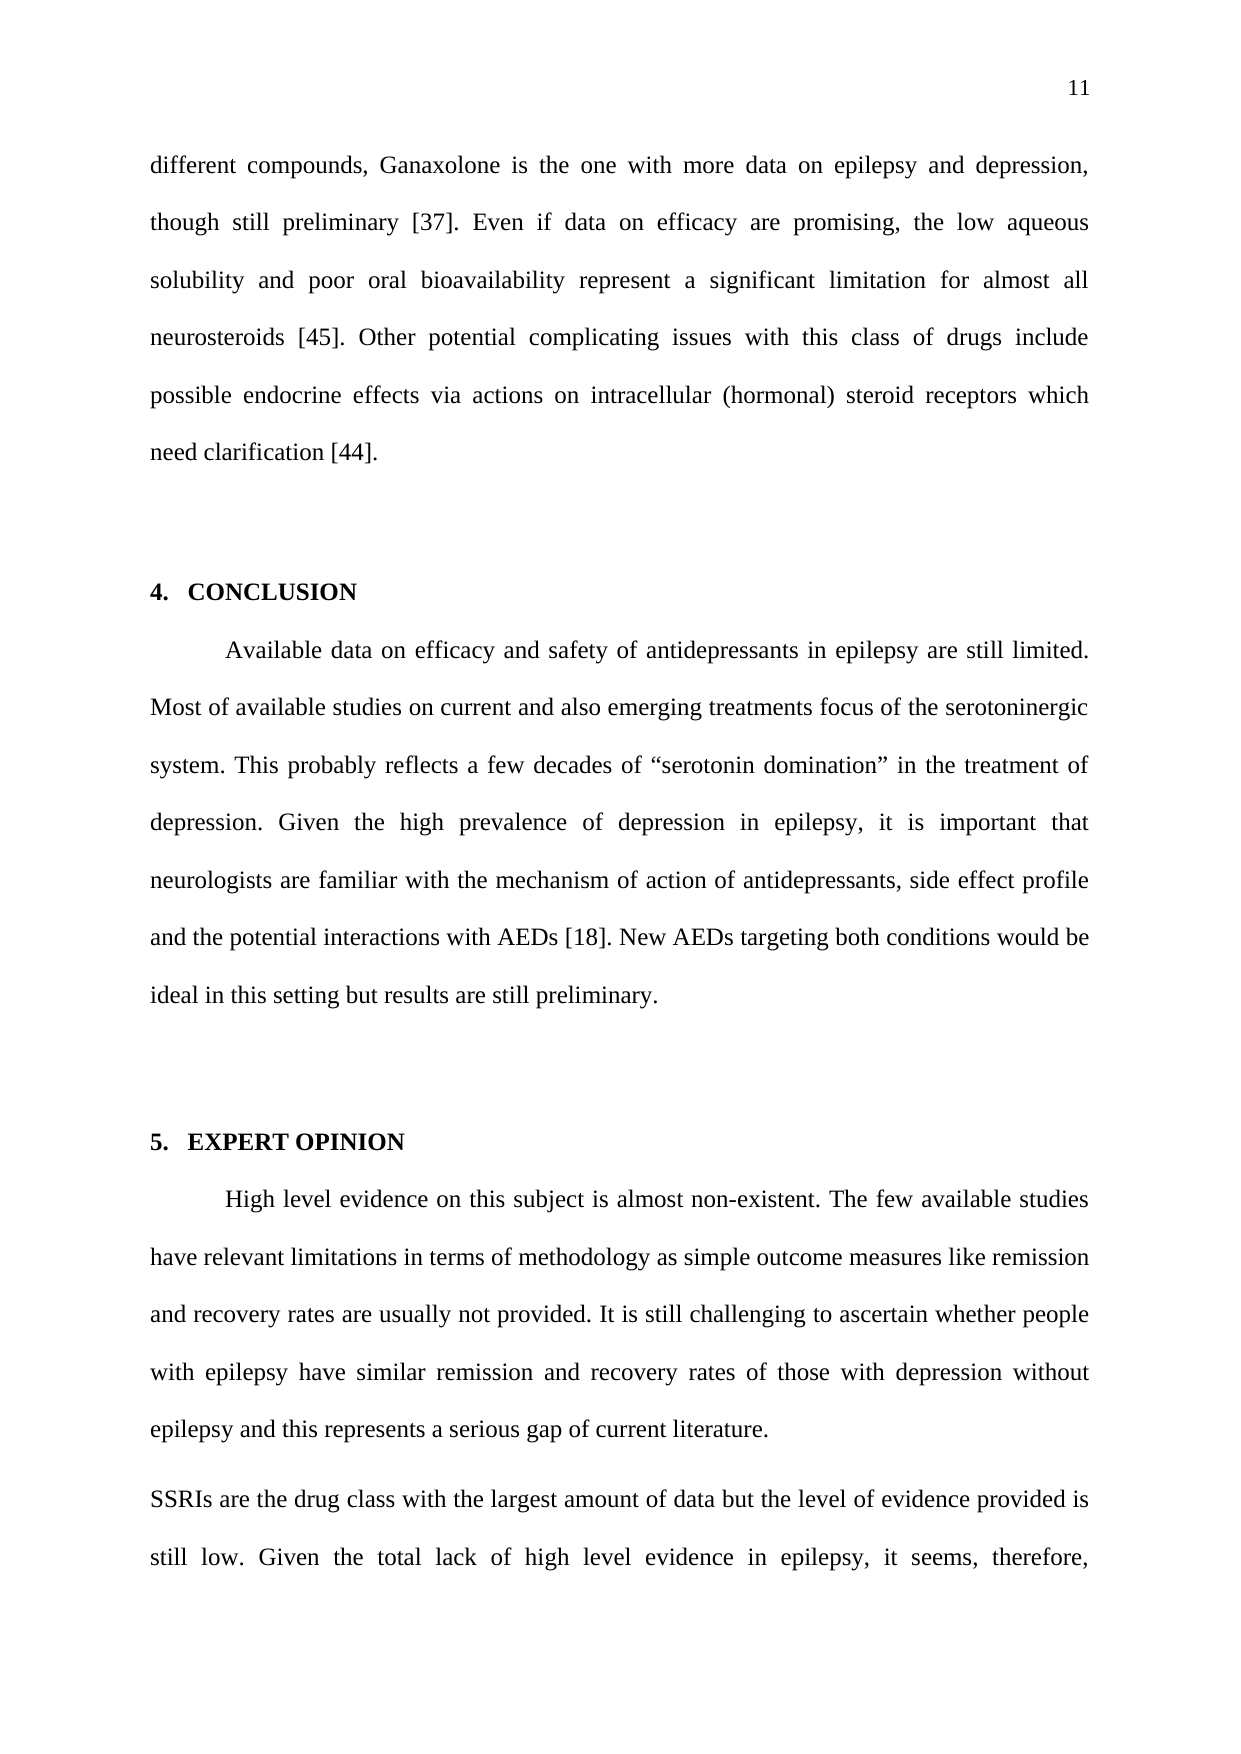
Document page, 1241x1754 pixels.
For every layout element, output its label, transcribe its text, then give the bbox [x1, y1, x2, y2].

list High level evidence on this subject is almost non-existent. The few available studies have relevant limitations in terms of methodology as simple outcome measures like remission and recovery rates are usually not provided. It is still challenging to ascertain whether people with epilepsy have similar remission and recovery rates of those with depression without epilepsy and this represents a serious gap of current literature. [150, 1184, 1090, 1443]
list CONCLUSION [150, 577, 1090, 606]
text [150, 150, 1090, 466]
list EXPERT OPINION [150, 1127, 1090, 1155]
list Available data on efficacy and safety of antidepressants in epilepsy are still limited. Most of available studies on current and also emerging treatments focus of the serotoninergic system. This probably reflects a few decades of “serotonin domination” in the treatment of depression. Given the high prevalence of depression in epilepsy, it is important that neurologists are familiar with the mechanism of action of antidepressants, side effect profile and the potential interactions with AEDs [18]. New AEDs targeting both conditions would be ideal in this setting but results are still preliminary. [150, 635, 1090, 1009]
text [150, 1484, 1090, 1570]
